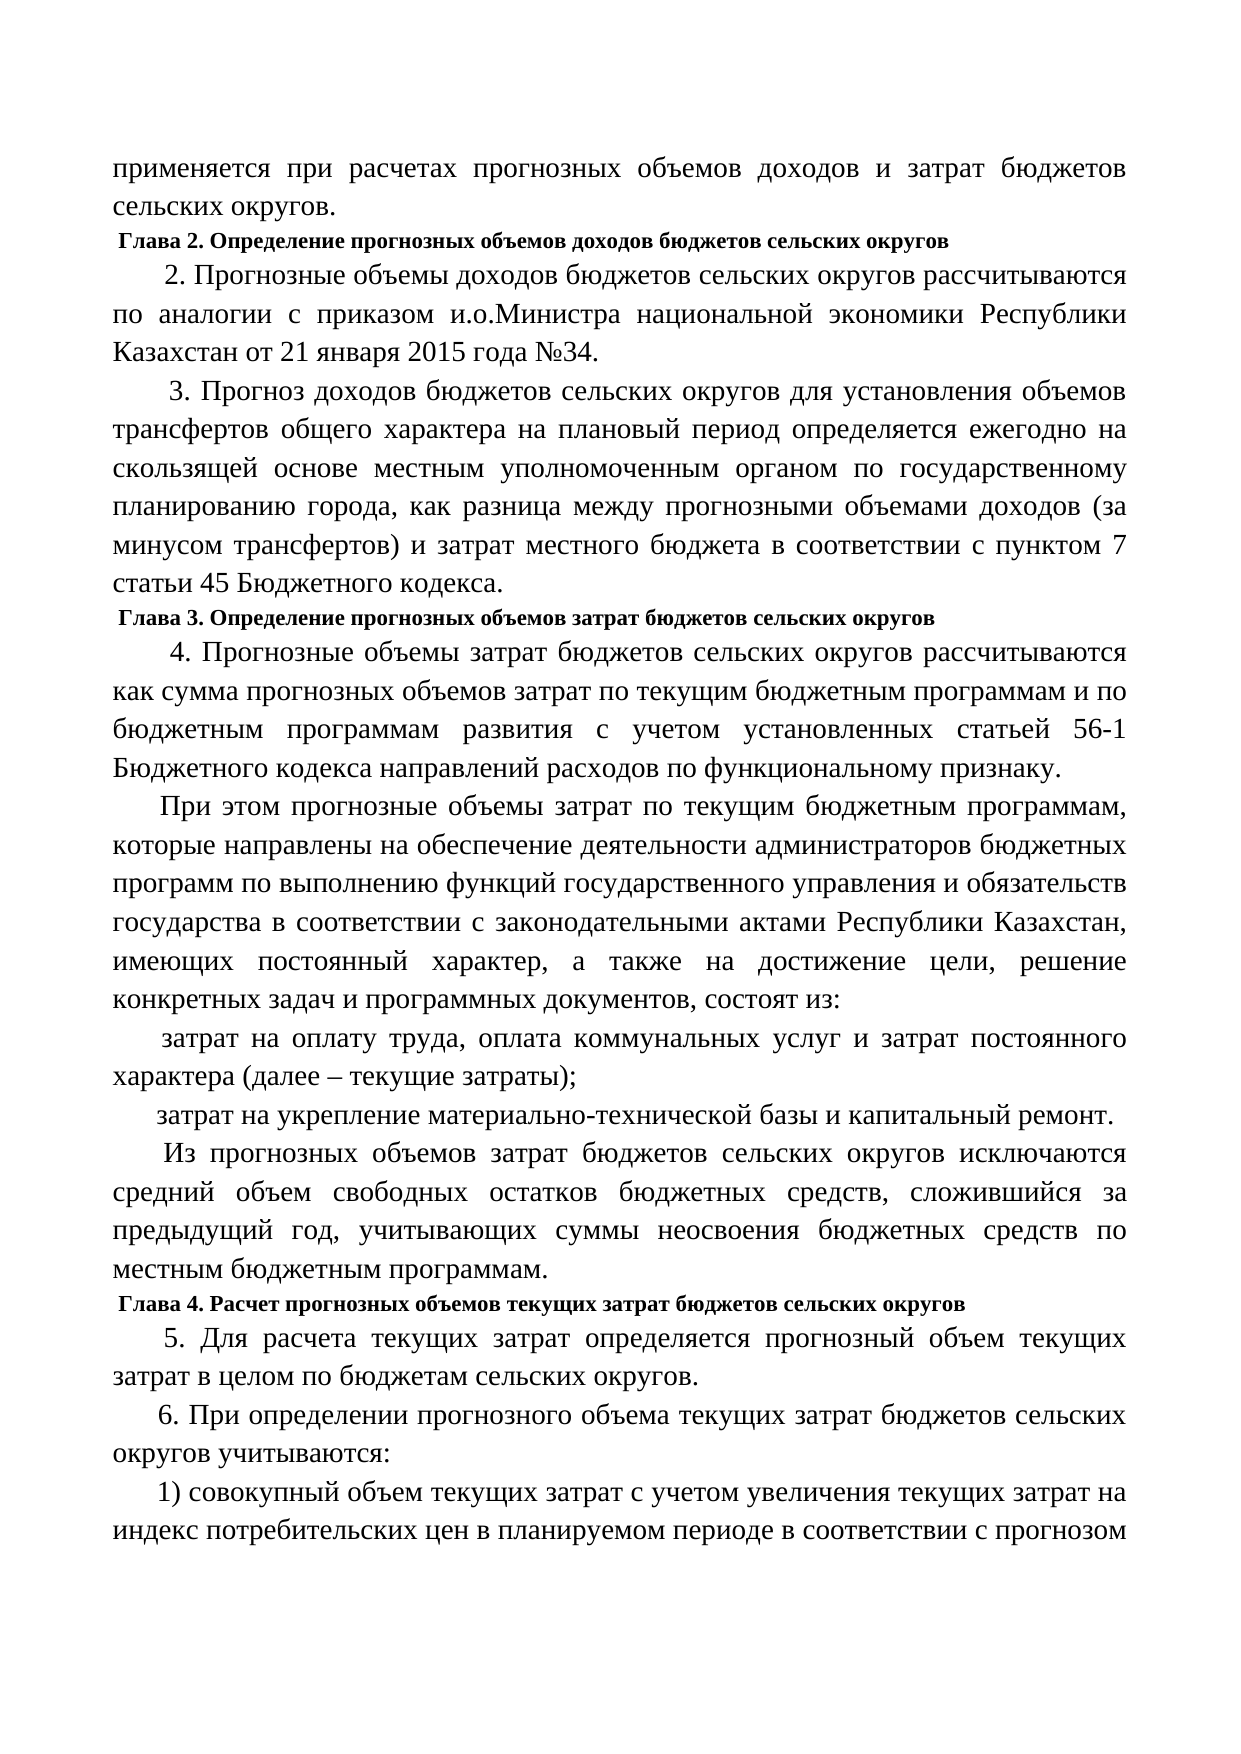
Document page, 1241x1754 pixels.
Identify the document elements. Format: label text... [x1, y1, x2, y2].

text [112, 150, 1128, 222]
text При этом прогнозные объемы затрат по текущим бюджетным программам, которые направлены на обеспечение деятельности администраторов бюджетных программ по выполнению функций государственного управления и обязательств государства в соответствии с законодательными актами Республики Казахстан, имеющих постоянный характер, а также на достижение цели, решение конкретных задач и программных документов, состоят из: [112, 788, 1128, 1015]
text 6. При определении прогнозного объема текущих затрат бюджетов сельских округов учитываются: [112, 1397, 1128, 1469]
text затрат на оплату труда, оплата коммунальных услуг и затрат постоянного характера (далее – текущие затраты); [112, 1020, 1128, 1092]
text Глава 4. Расчет прогнозных объемов текущих затрат бюджетов сельских округов [112, 1289, 1128, 1316]
text 5. Для расчета текущих затрат определяется прогнозный объем текущих затрат в целом по бюджетам сельских округов. [112, 1320, 1128, 1392]
text 4. Прогнозные объемы затрат бюджетов сельских округов рассчитываются как сумма прогнозных объемов затрат по текущим бюджетным программам и по бюджетным программам развития с учетом установленных статьей 56-1 Бюджетного кодекса направлений расходов по функциональному признаку. [112, 634, 1128, 783]
text Из прогнозных объемов затрат бюджетов сельских округов исключаются средний объем свободных остатков бюджетных средств, сложившийся за предыдущий год, учитывающих суммы неосвоения бюджетных средств по местным бюджетным программам. [112, 1135, 1128, 1284]
text 3. Прогноз доходов бюджетов сельских округов для установления объемов трансфертов общего характера на плановый период определяется ежегодно на скользящей основе местным уполномоченным органом по государственному планированию города, как разница между прогнозными объемами доходов (за минусом трансфертов) и затрат местного бюджета в соответствии с пунктом 7 статьи 45 Бюджетного кодекса. [112, 373, 1128, 599]
text Глава 2. Определение прогнозных объемов доходов бюджетов сельских округов [112, 227, 1128, 253]
text 2. Прогнозные объемы доходов бюджетов сельских округов рассчитываются по аналогии с приказом и.о.Министра национальной экономики Республики Казахстан от 21 января 2015 года №34. [112, 257, 1128, 368]
text затрат на укрепление материально-технической базы и капитальный ремонт. [112, 1097, 1128, 1130]
text Глава 3. Определение прогнозных объемов затрат бюджетов сельских округов [112, 604, 1128, 631]
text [112, 1474, 1128, 1546]
